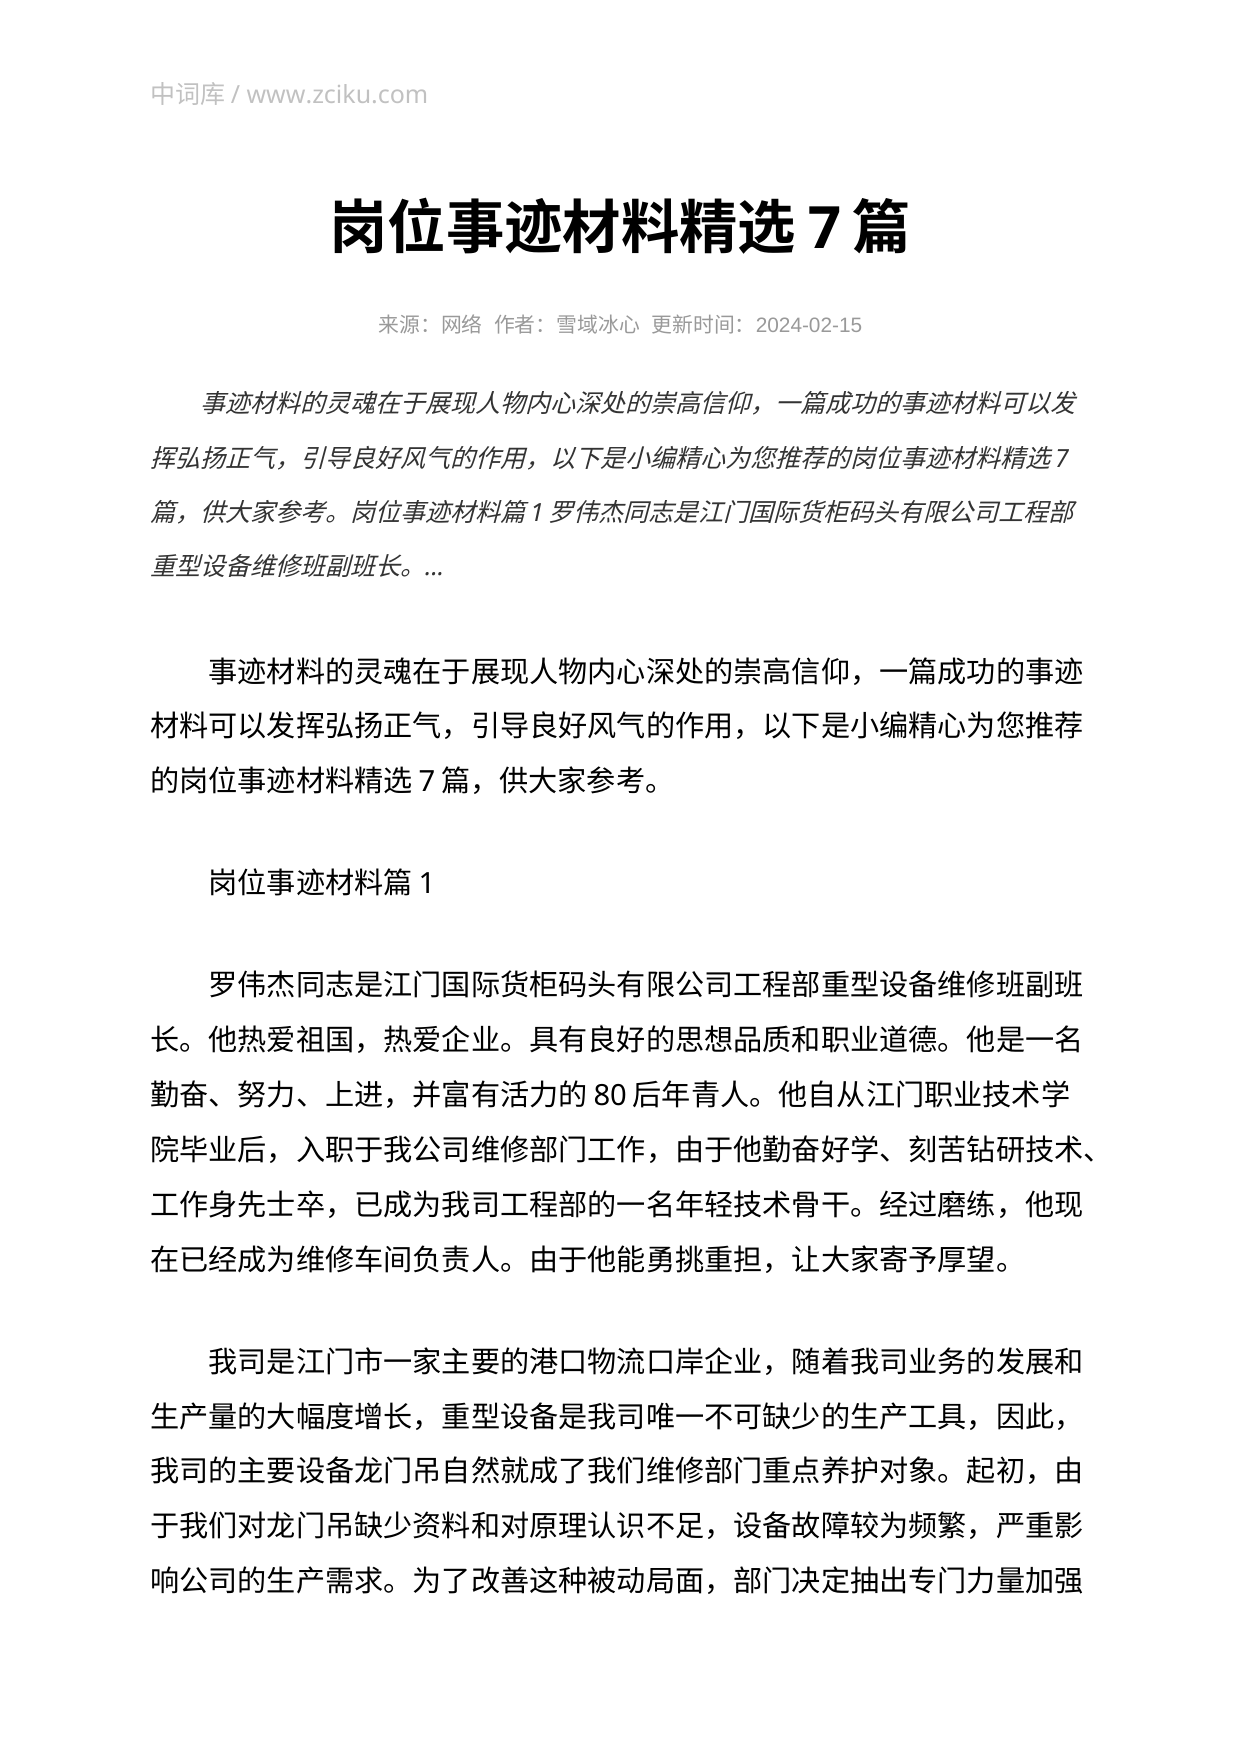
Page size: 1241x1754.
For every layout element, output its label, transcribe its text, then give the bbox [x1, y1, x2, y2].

text 事迹材料的灵魂在于展现人物内心深处的崇高信仰，一篇成功的事迹材料可以发挥弘扬正气，引导良好风气的作用，以下是小编精心为您推荐的岗位事迹材料精选7篇，供大家参考。 [150, 648, 1090, 800]
text 来源：网络 作者：雪域冰心 更新时间：2024-02-15 [150, 313, 1090, 337]
text 罗伟杰同志是江门国际货柜码头有限公司工程部重型设备维修班副班长。他热爱祖国，热爱企业。具有良好的思想品质和职业道德。他是一名勤奋、努力、上进，并富有活力的80后年青人。他自从江门职业技术学院毕业后，入职于我公司维修部门工作，由于他勤奋好学、刻苦钻研技术、工作身先士卒，已成为我司工程部的一名年轻技术骨干。经过磨练，他现在已经成为维修车间负责人。由于他能勇挑重担，让大家寄予厚望。 [150, 962, 1090, 1279]
text 岗位事迹材料篇1 [150, 860, 1090, 902]
subtitle 岗位事迹材料精选7篇 [150, 181, 1090, 266]
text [150, 1338, 1090, 1600]
text 事迹材料的灵魂在于展现人物内心深处的崇高信仰，一篇成功的事迹材料可以发挥弘扬正气，引导良好风气的作用，以下是小编精心为您推荐的岗位事迹材料精选7篇，供大家参考。岗位事迹材料篇1罗伟杰同志是江门国际货柜码头有限公司工程部重型设备维修班副班长。... [150, 384, 1090, 583]
